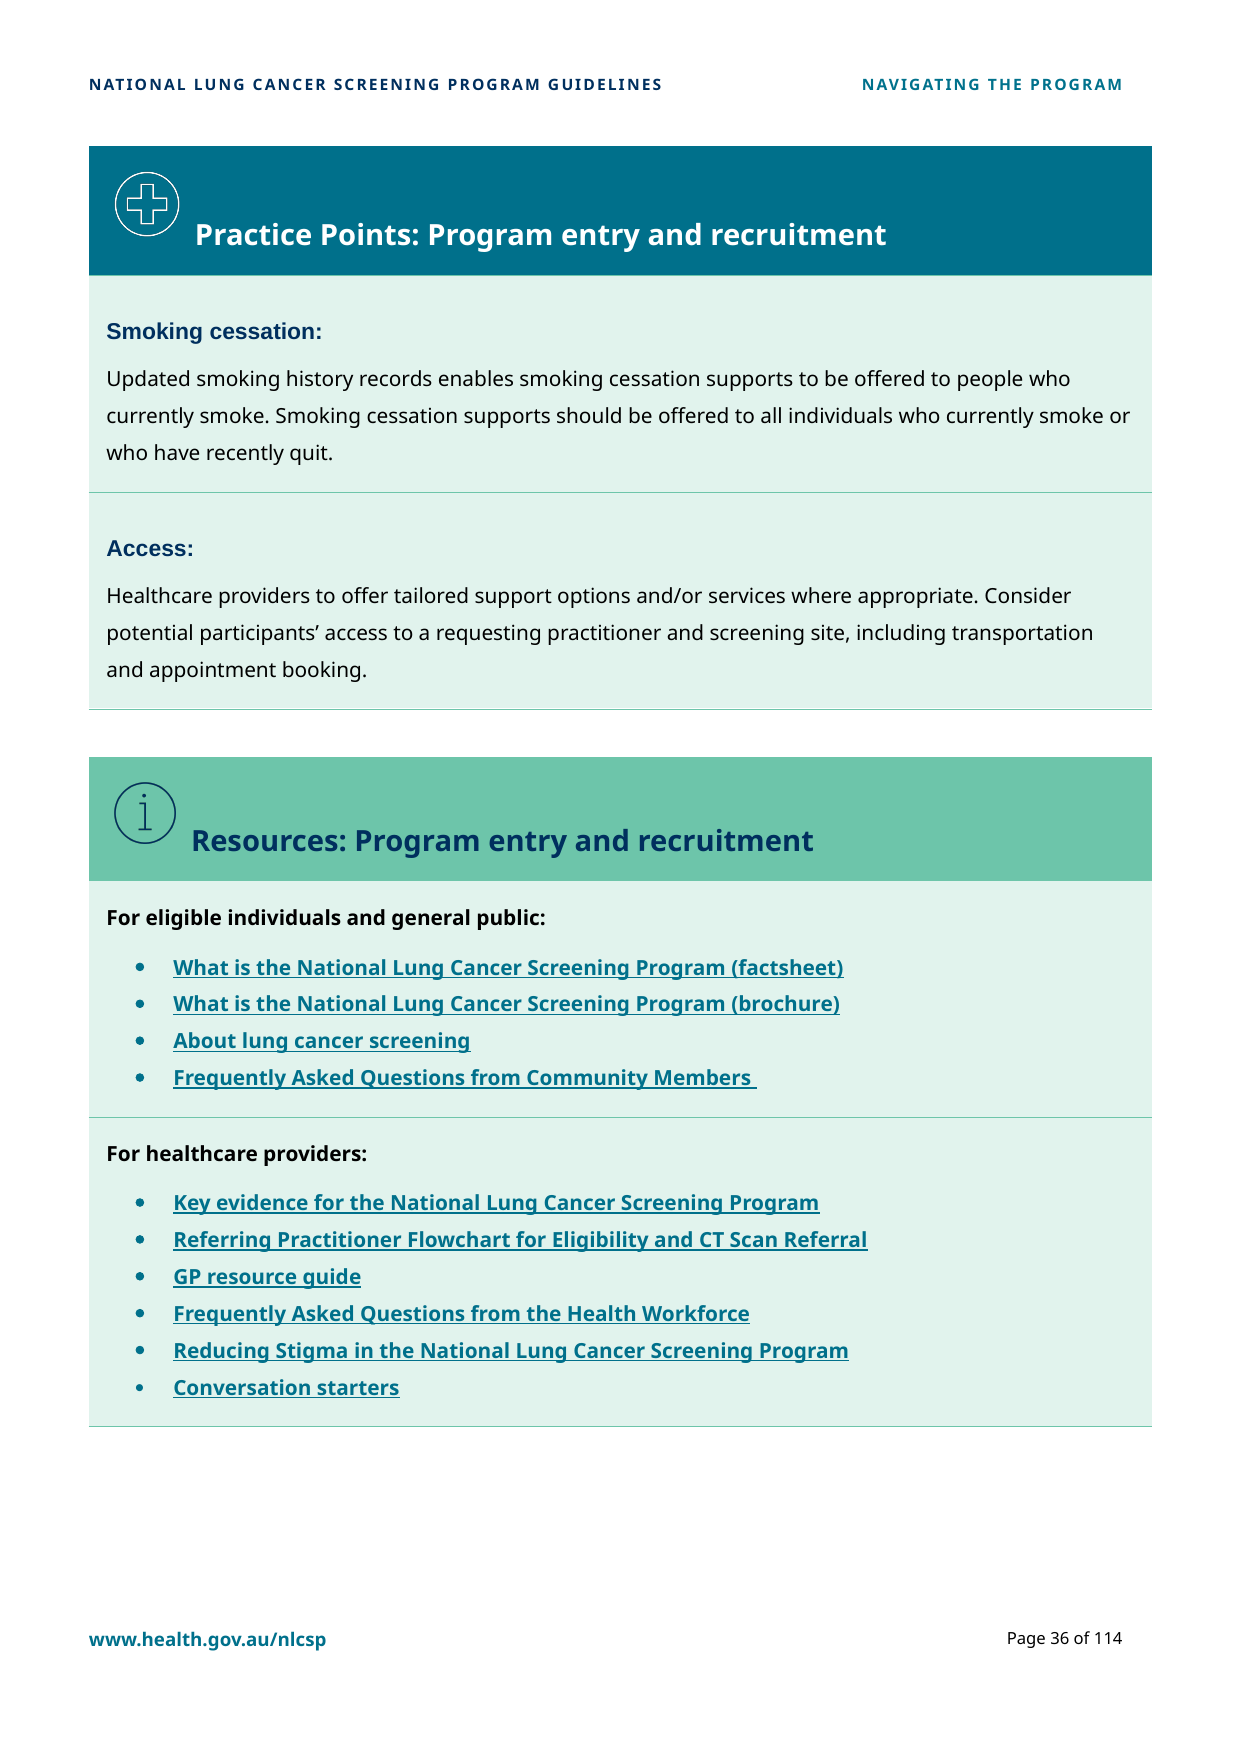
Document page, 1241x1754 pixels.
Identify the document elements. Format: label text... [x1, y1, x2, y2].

table_cell Smoking cessation: Updated smoking history records enables smoking cessation supports to be offered to people who currently smoke. Smoking cessation supports should be offered to all individuals who currently smoke or who have recently quit. [89, 276, 1152, 492]
table_header Resources: Program entry and recruitment [89, 757, 1152, 881]
table_header Practice Points: Program entry and recruitment [89, 146, 1152, 275]
table_cell For healthcare providers: Key evidence for the National Lung Cancer Screening Program Referring Practitioner Flowchart for Eligibility and CT Scan Referral GP resource guide Frequently Asked Questions from the Health Workforce Reducing Stigma in the National Lung Cancer Screening Program Conversation starters [89, 1118, 1152, 1426]
table_cell Access: Healthcare providers to offer tailored support options and/or services where appropriate. Consider potential participants’ access to a requesting practitioner and screening site, including transportation and appointment booking. [89, 493, 1152, 708]
picture [106, 774, 184, 852]
table_cell For eligible individuals and general public: What is the National Lung Cancer Screening Program (factsheet) What is the National Lung Cancer Screening Program (brochure) About lung cancer screening Frequently Asked Questions from Community Members [89, 881, 1152, 1116]
